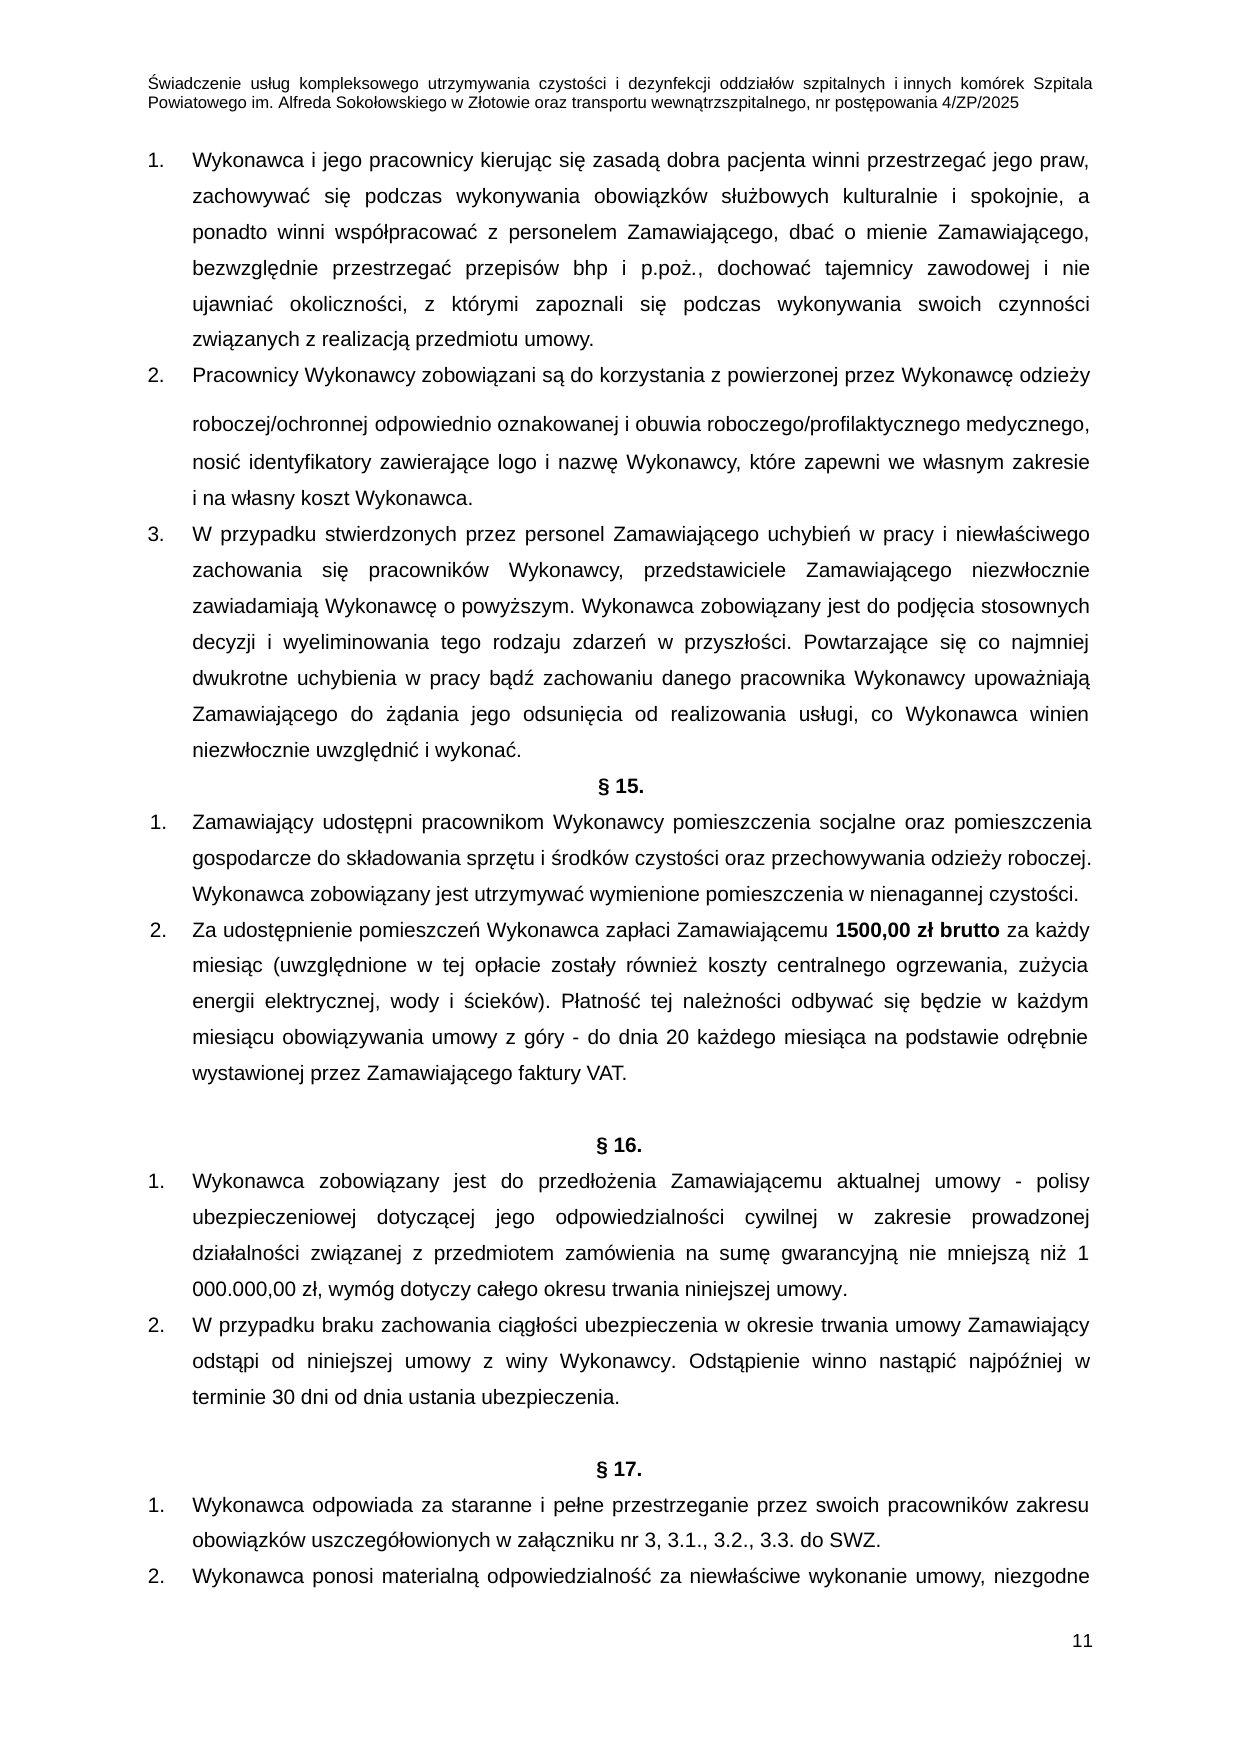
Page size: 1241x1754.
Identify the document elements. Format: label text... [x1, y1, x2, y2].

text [148, 1564, 1091, 1588]
text 1. Wykonawca odpowiada za staranne i pełne przestrzeganie przez swoich pracowników zakresu obowiązków uszczegółowionych w załączniku nr 3, 3.1., 3.2., 3.3. do SWZ. [148, 1492, 1091, 1552]
list Pracownicy Wykonawcy zobowiązani są do korzystania z powierzonej przez Wykonawcę odzieży roboczej/ochronnej odpowiednio oznakowanej i obuwia roboczego/profilaktycznego medycznego, nosić identyfikatory zawierające logo i nazwę Wykonawcy, które zapewni we własnym zakresie i na własny koszt Wykonawca. [147, 363, 1091, 510]
text § 17. [148, 1456, 1091, 1480]
text 1. Zamawiający udostępni pracownikom Wykonawcy pomieszczenia socjalne oraz pomieszczenia gospodarcze do składowania sprzętu i środków czystości oraz przechowywania odzieży roboczej. Wykonawca zobowiązany jest utrzymywać wymienione pomieszczenia w nienagannej czystości. [149, 809, 1093, 905]
list W przypadku stwierdzonych przez personel Zamawiającego uchybień w pracy i niewłaściwego zachowania się pracowników Wykonawcy, przedstawiciele Zamawiającego niezwłocznie zawiadamiają Wykonawcę o powyższym. Wykonawca zobowiązany jest do podjęcia stosownych decyzji i wyeliminowania tego rodzaju zdarzeń w przyszłości. Powtarzające się co najmniej dwukrotne uchybienia w pracy bądź zachowaniu danego pracownika Wykonawcy upoważniają Zamawiającego do żądania jego odsunięcia od realizowania usługi, co Wykonawca winien niezwłocznie uwzględnić i wykonać. [147, 522, 1091, 762]
text 1. Wykonawca zobowiązany jest do przedłożenia Zamawiającemu aktualnej umowy - polisy ubezpieczeniowej dotyczącej jego odpowiedzialności cywilnej w zakresie prowadzonej działalności związanej z przedmiotem zamówienia na sumę gwarancyjną nie mniejszą niż 1 000.000,00 zł, wymóg dotyczy całego okresu trwania niniejszej umowy. [148, 1169, 1091, 1301]
text 2. W przypadku braku zachowania ciągłości ubezpieczenia w okresie trwania umowy Zamawiający odstąpi od niniejszej umowy z winy Wykonawcy. Odstąpienie winno nastąpić najpóźniej w terminie 30 dni od dnia ustania ubezpieczenia. [148, 1313, 1091, 1408]
text 2. Za udostępnienie pomieszczeń Wykonawca zapłaci Zamawiającemu 1500,00 zł brutto za każdy miesiąc (uwzględnione w tej opłacie zostały również koszty centralnego ogrzewania, zużycia energii elektrycznej, wody i ścieków). Płatność tej należności odbywać się będzie w każdym miesiącu obowiązywania umowy z góry - do dnia 20 każdego miesiąca na podstawie odrębnie wystawionej przez Zamawiającego faktury VAT. [149, 917, 1090, 1085]
text § 16. [148, 1133, 1091, 1157]
text § 15. [149, 774, 1093, 798]
list Wykonawca i jego pracownicy kierując się zasadą dobra pacjenta winni przestrzegać jego praw, zachowywać się podczas wykonywania obowiązków służbowych kulturalnie i spokojnie, a ponadto winni współpracować z personelem Zamawiającego, dbać o mienie Zamawiającego, bezwzględnie przestrzegać przepisów bhp i p.poż., dochować tajemnicy zawodowej i nie ujawniać okoliczności, z którymi zapoznali się podczas wykonywania swoich czynności związanych z realizacją przedmiotu umowy. [147, 148, 1091, 351]
